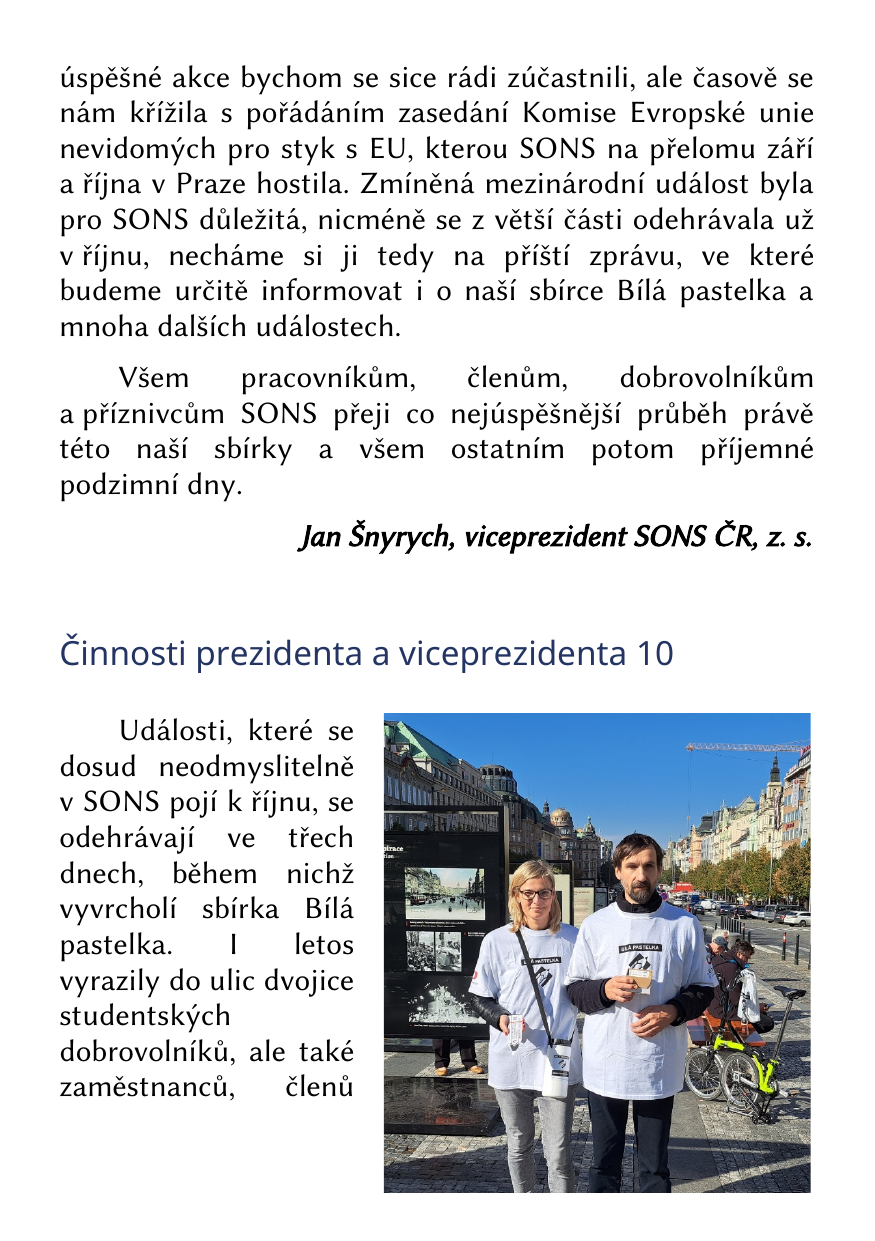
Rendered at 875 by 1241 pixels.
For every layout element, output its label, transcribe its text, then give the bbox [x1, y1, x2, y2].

text Jan Šnyrych, viceprezident SONS ČR, z. s. [59, 518, 815, 553]
subtitle Činnosti prezidenta a viceprezidenta 10 [59, 630, 815, 675]
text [59, 713, 815, 1104]
text Všem pracovníkům, členům, dobrovolníkům a příznivcům SONS přeji co nejúspěšnější průběh právě této naší sbírky a všem ostatním potom příjemné podzimní dny. [59, 360, 815, 502]
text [59, 59, 815, 344]
